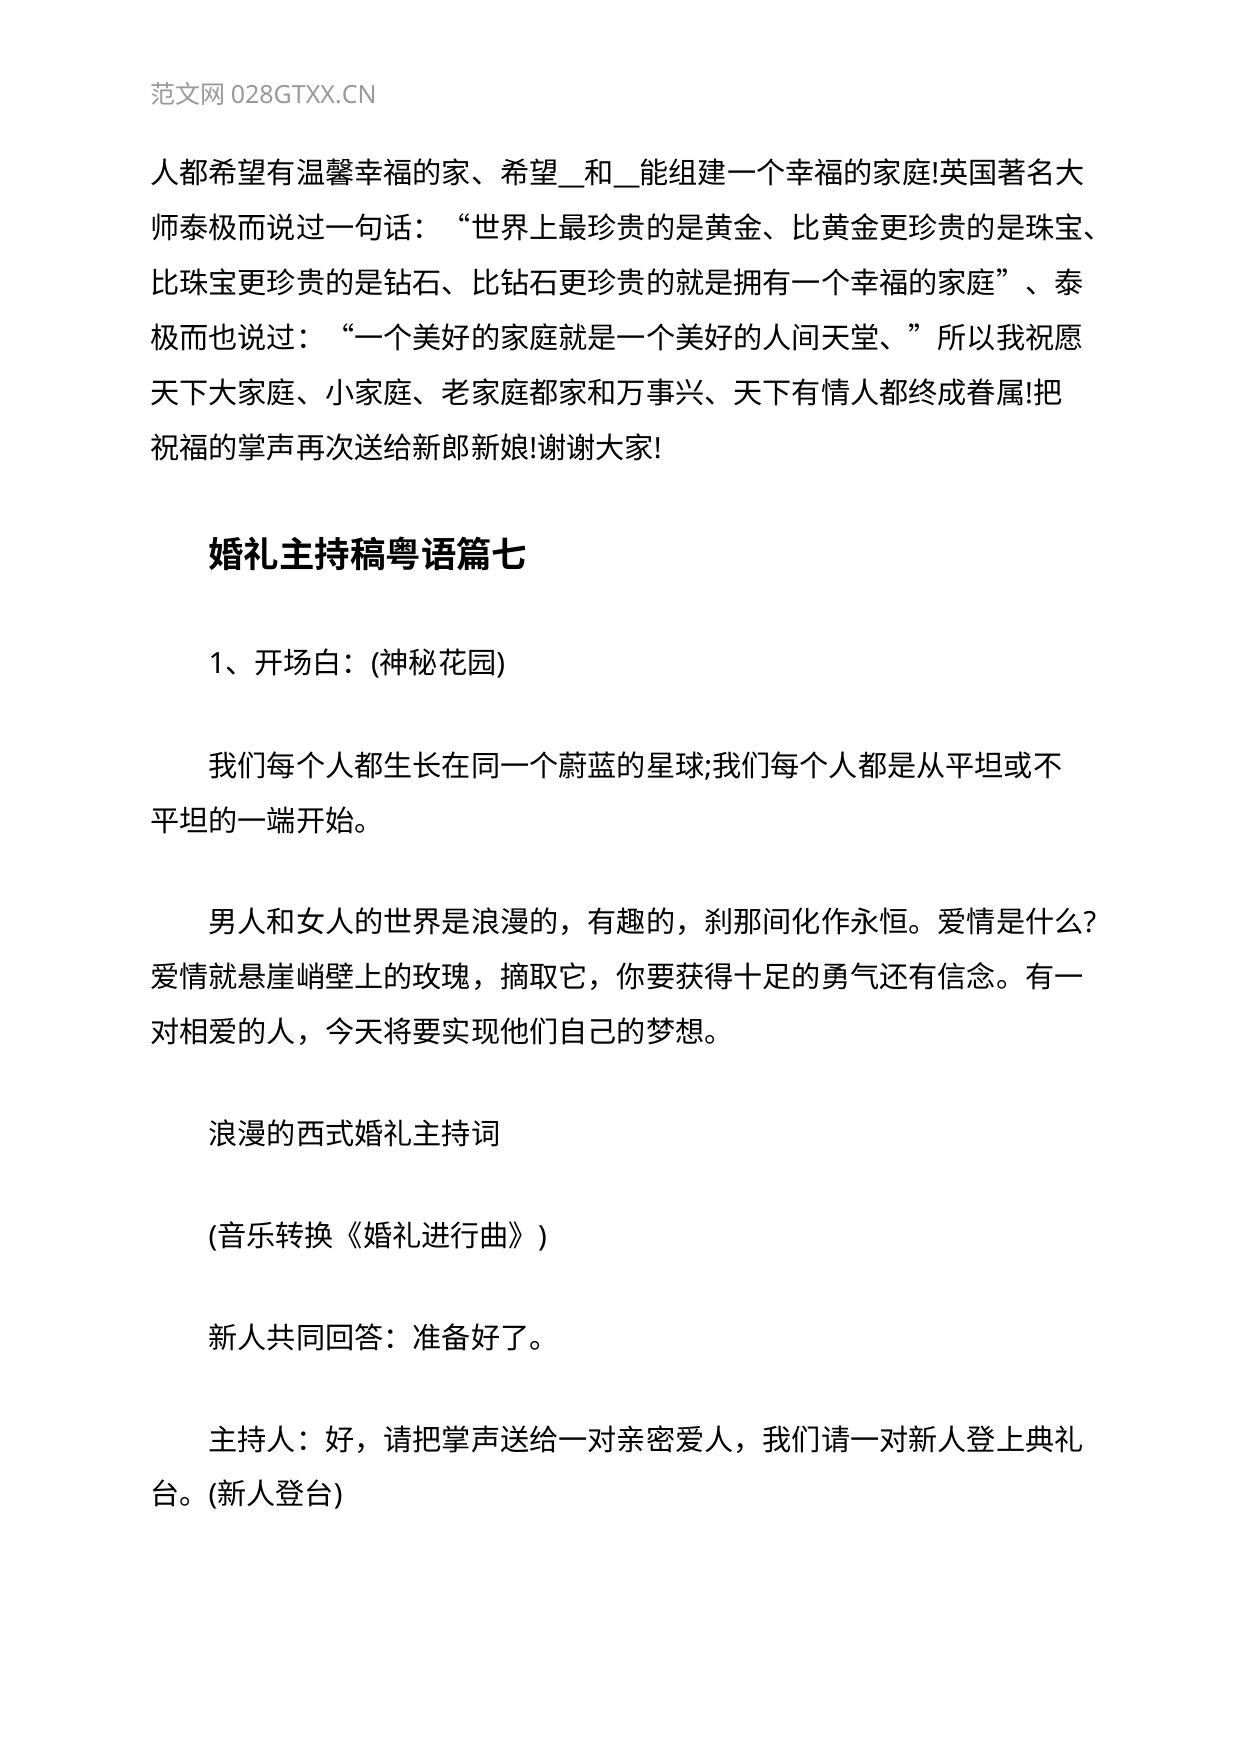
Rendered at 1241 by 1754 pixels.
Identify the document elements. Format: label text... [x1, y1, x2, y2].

text 主持人：好，请把掌声送给一对亲密爱人，我们请一对新人登上典礼台。(新人登台) [150, 1416, 1090, 1513]
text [150, 150, 1090, 467]
text 我们每个人都生长在同一个蔚蓝的星球;我们每个人都是从平坦或不平坦的一端开始。 [150, 742, 1090, 839]
text 婚礼主持稿粤语篇七 [150, 527, 1090, 578]
text 新人共同回答：准备好了。 [150, 1314, 1090, 1357]
text 1、开场白：(神秘花园) [150, 640, 1090, 682]
text 浪漫的西式婚礼主持词 [150, 1111, 1090, 1153]
text 男人和女人的世界是浪漫的，有趣的，刹那间化作永恒。爱情是什么?爱情就悬崖峭壁上的玫瑰，摘取它，你要获得十足的勇气还有信念。有一对相爱的人，今天将要实现他们自己的梦想。 [150, 899, 1090, 1051]
text (音乐转换《婚礼进行曲》) [150, 1212, 1090, 1255]
